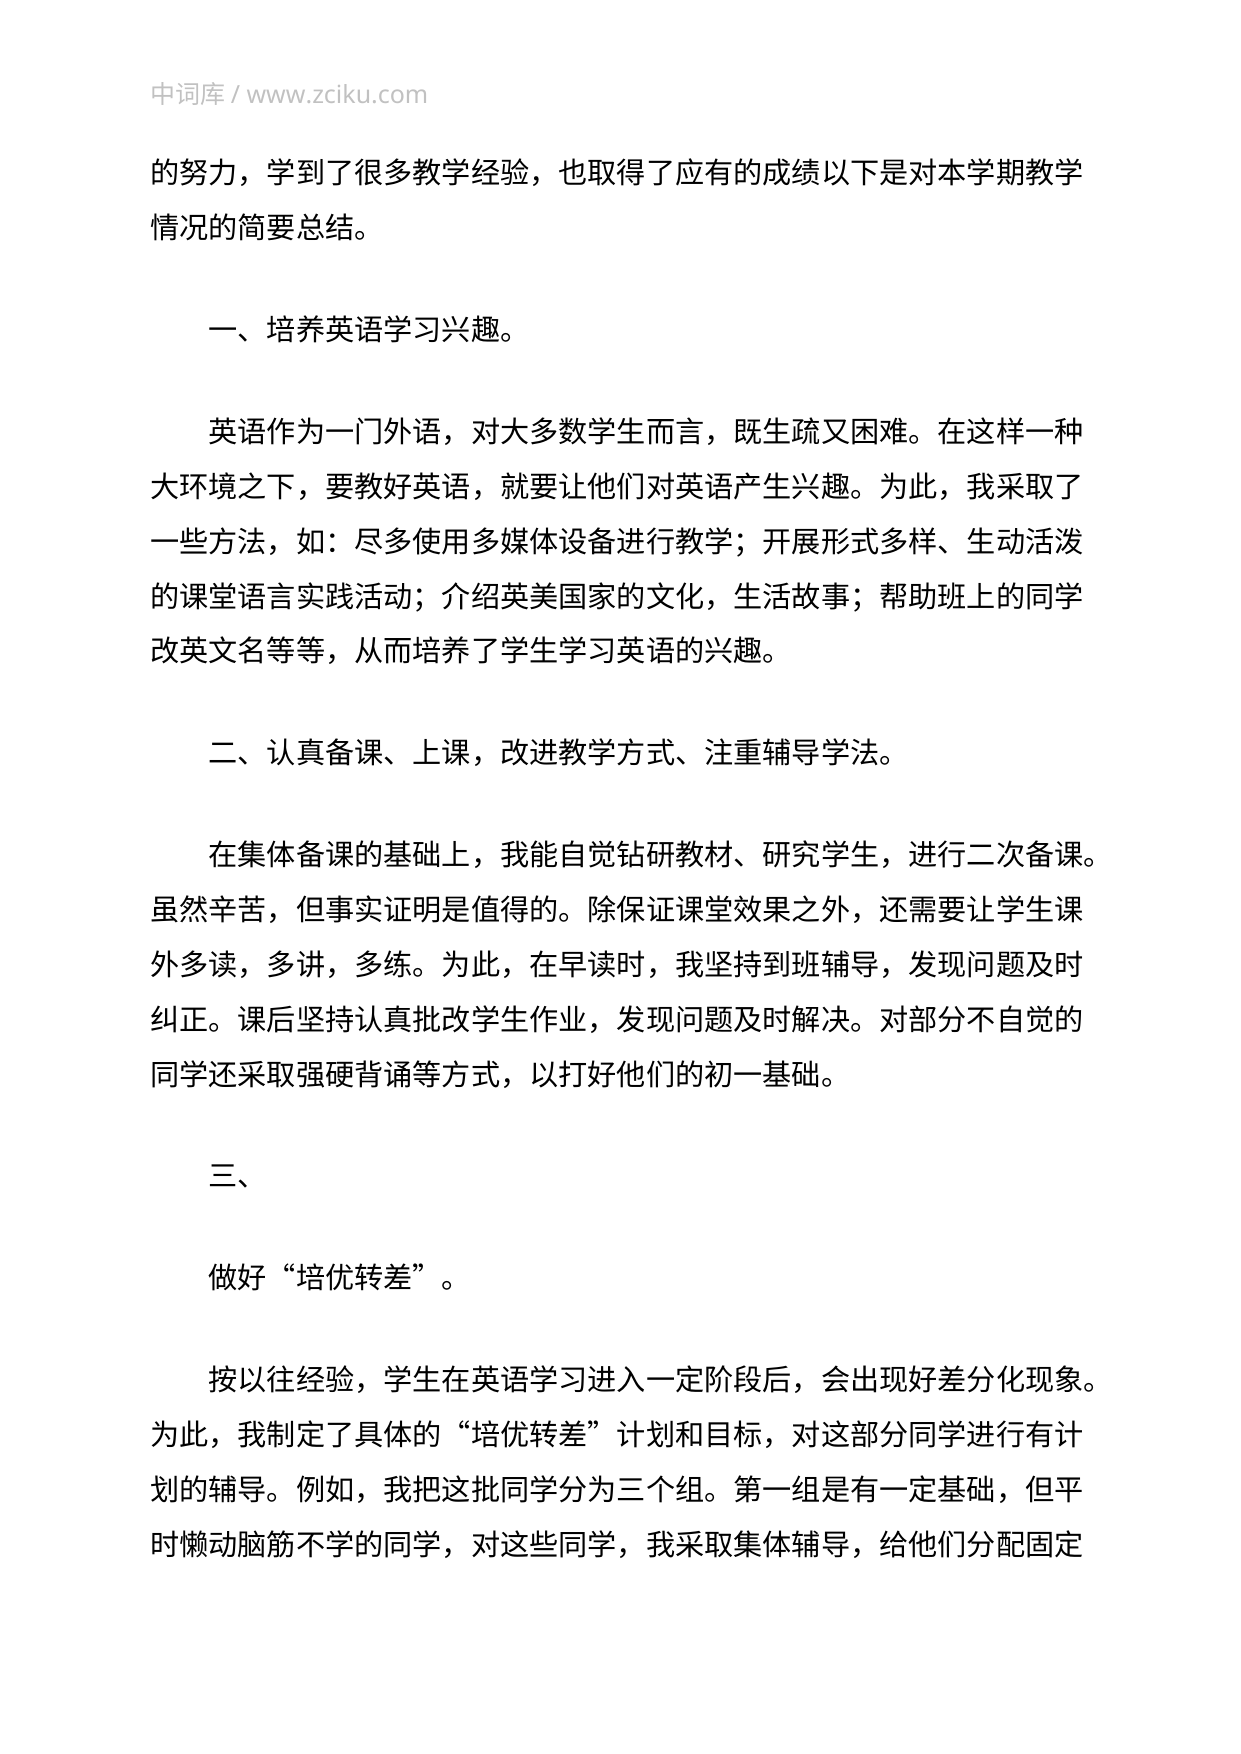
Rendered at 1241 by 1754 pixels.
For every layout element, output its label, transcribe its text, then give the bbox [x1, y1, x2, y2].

text 做好“培优转差”。 [150, 1255, 1090, 1297]
text 二、认真备课、上课，改进教学方式、注重辅导学法。 [150, 730, 1090, 772]
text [150, 150, 1090, 247]
text 三、 [150, 1153, 1090, 1195]
text 在集体备课的基础上，我能自觉钻研教材、研究学生，进行二次备课。虽然辛苦，但事实证明是值得的。除保证课堂效果之外，还需要让学生课外多读，多讲，多练。为此，在早读时，我坚持到班辅导，发现问题及时纠正。课后坚持认真批改学生作业，发现问题及时解决。对部分不自觉的同学还采取强硬背诵等方式，以打好他们的初一基础。 [150, 832, 1090, 1093]
text 英语作为一门外语，对大多数学生而言，既生疏又困难。在这样一种大环境之下，要教好英语，就要让他们对英语产生兴趣。为此，我采取了一些方法，如：尽多使用多媒体设备进行教学；开展形式多样、生动活泼的课堂语言实践活动；介绍英美国家的文化，生活故事；帮助班上的同学改英文名等等，从而培养了学生学习英语的兴趣。 [150, 408, 1090, 670]
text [150, 1356, 1090, 1563]
text 一、培养英语学习兴趣。 [150, 307, 1090, 349]
